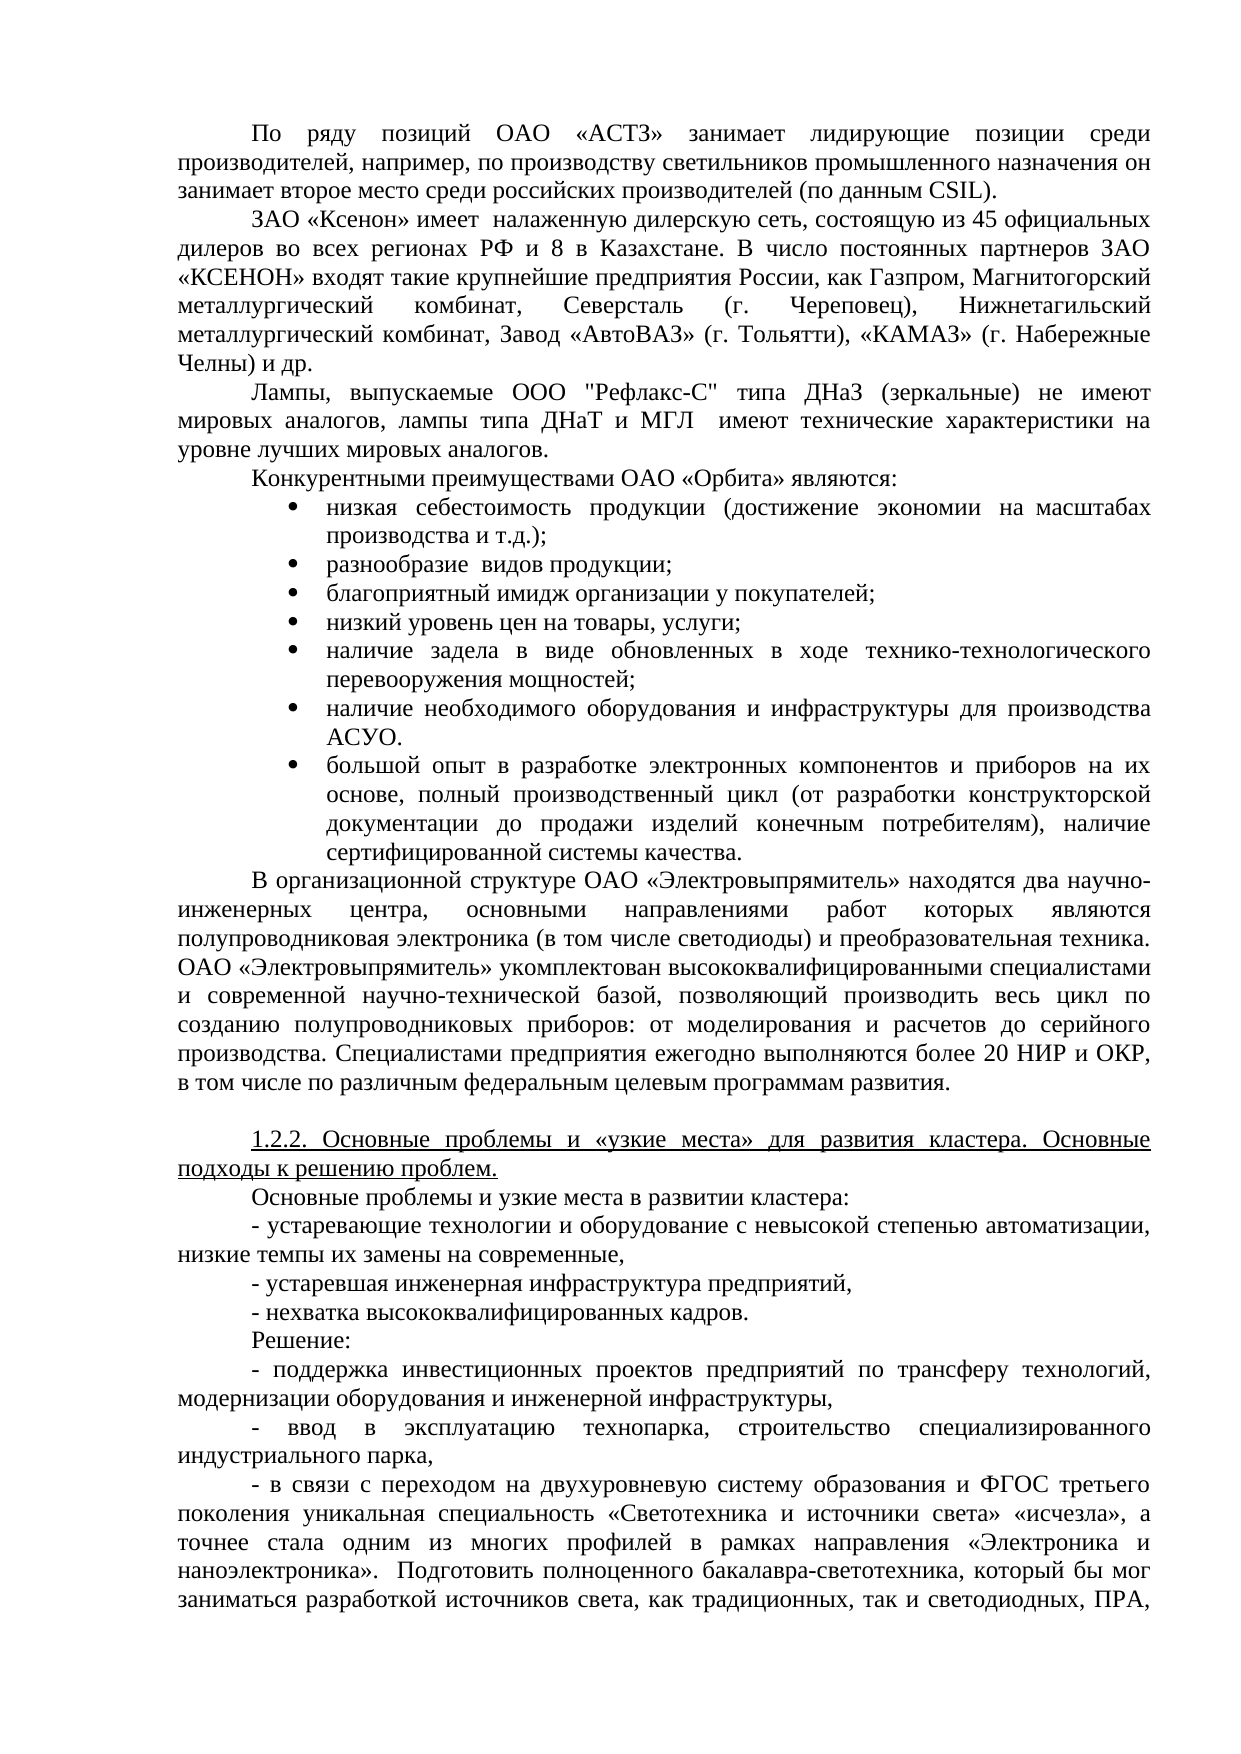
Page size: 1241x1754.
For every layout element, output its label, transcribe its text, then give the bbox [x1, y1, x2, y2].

text Решение: [177, 1326, 1152, 1354]
text Основные проблемы и узкие места в развитии кластера: [177, 1182, 1152, 1211]
list разнообразие видов продукции; [288, 549, 1152, 578]
list наличие необходимого оборудования и инфраструктуры для производства АСУО. [288, 693, 1152, 751]
text 1.2.2. Основные проблемы и «узкие места» для развития кластера. Основные подходы к решению проблем. [177, 1124, 1152, 1182]
text - устаревающие технологии и оборудование с невысокой степенью автоматизации, низкие темпы их замены на современные, [177, 1211, 1152, 1268]
list наличие задела в виде обновленных в ходе технико-технологического перевооружения мощностей; [288, 636, 1152, 693]
text - ввод в эксплуатацию технопарка, строительство специализированного индустриального парка, [177, 1412, 1152, 1469]
text Лампы, выпускаемые ООО "Рефлакс-С" типа ДНаЗ (зеркальные) не имеют мировых аналогов, лампы типа ДНаТ и МГЛ имеют технические характеристики на уровне лучших мировых аналогов. [177, 377, 1152, 463]
text По ряду позиций ОАО «АСТЗ» занимает лидирующие позиции среди производителей, например, по производству светильников промышленного назначения он занимает второе место среди российских производителей (по данным CSIL). [177, 118, 1152, 204]
list большой опыт в разработке электронных компонентов и приборов на их основе, полный производственный цикл (от разработки конструкторской документации до продажи изделий конечным потребителям), наличие сертифицированной системы качества. [288, 751, 1152, 866]
list благоприятный имидж организации у покупателей; [288, 578, 1152, 607]
text - нехватка высококвалифицированных кадров. [177, 1297, 1152, 1326]
text - поддержка инвестиционных проектов предприятий по трансферу технологий, модернизации оборудования и инженерной инфраструктуры, [177, 1354, 1152, 1412]
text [177, 1469, 1152, 1613]
text - устаревшая инженерная инфраструктура предприятий, [177, 1268, 1152, 1297]
list низкая себестоимость продукции (достижение экономии на масштабах производства и т.д.); [288, 492, 1152, 549]
text ЗАО «Ксенон» имеет налаженную дилерскую сеть, состоящую из 45 официальных дилеров во всех регионах РФ и 8 в Казахстане. В число постоянных партнеров ЗАО «КСЕНОН» входят такие крупнейшие предприятия России, как Газпром, Магнитогорский металлургический комбинат, Северсталь (г. Череповец), Нижнетагильский металлургический комбинат, Завод «АвтоВАЗ» (г. Тольятти), «КАМАЗ» (г. Набережные Челны) и др. [177, 204, 1152, 377]
text В организационной структуре ОАО «Электровыпрямитель» находятся два научно-инженерных центра, основными направлениями работ которых являются полупроводниковая электроника (в том числе светодиоды) и преобразовательная техника. ОАО «Электровыпрямитель» укомплектован высококвалифицированными специалистами и современной научно-технической базой, позволяющий производить весь цикл по созданию полупроводниковых приборов: от моделирования и расчетов до серийного производства. Специалистами предприятия ежегодно выполняются более 20 НИР и ОКР, в том числе по различным федеральным целевым программам развития. [177, 866, 1152, 1096]
list низкий уровень цен на товары, услуги; [288, 607, 1152, 636]
text Конкурентными преимуществами ОАО «Орбита» являются: [177, 463, 1152, 492]
